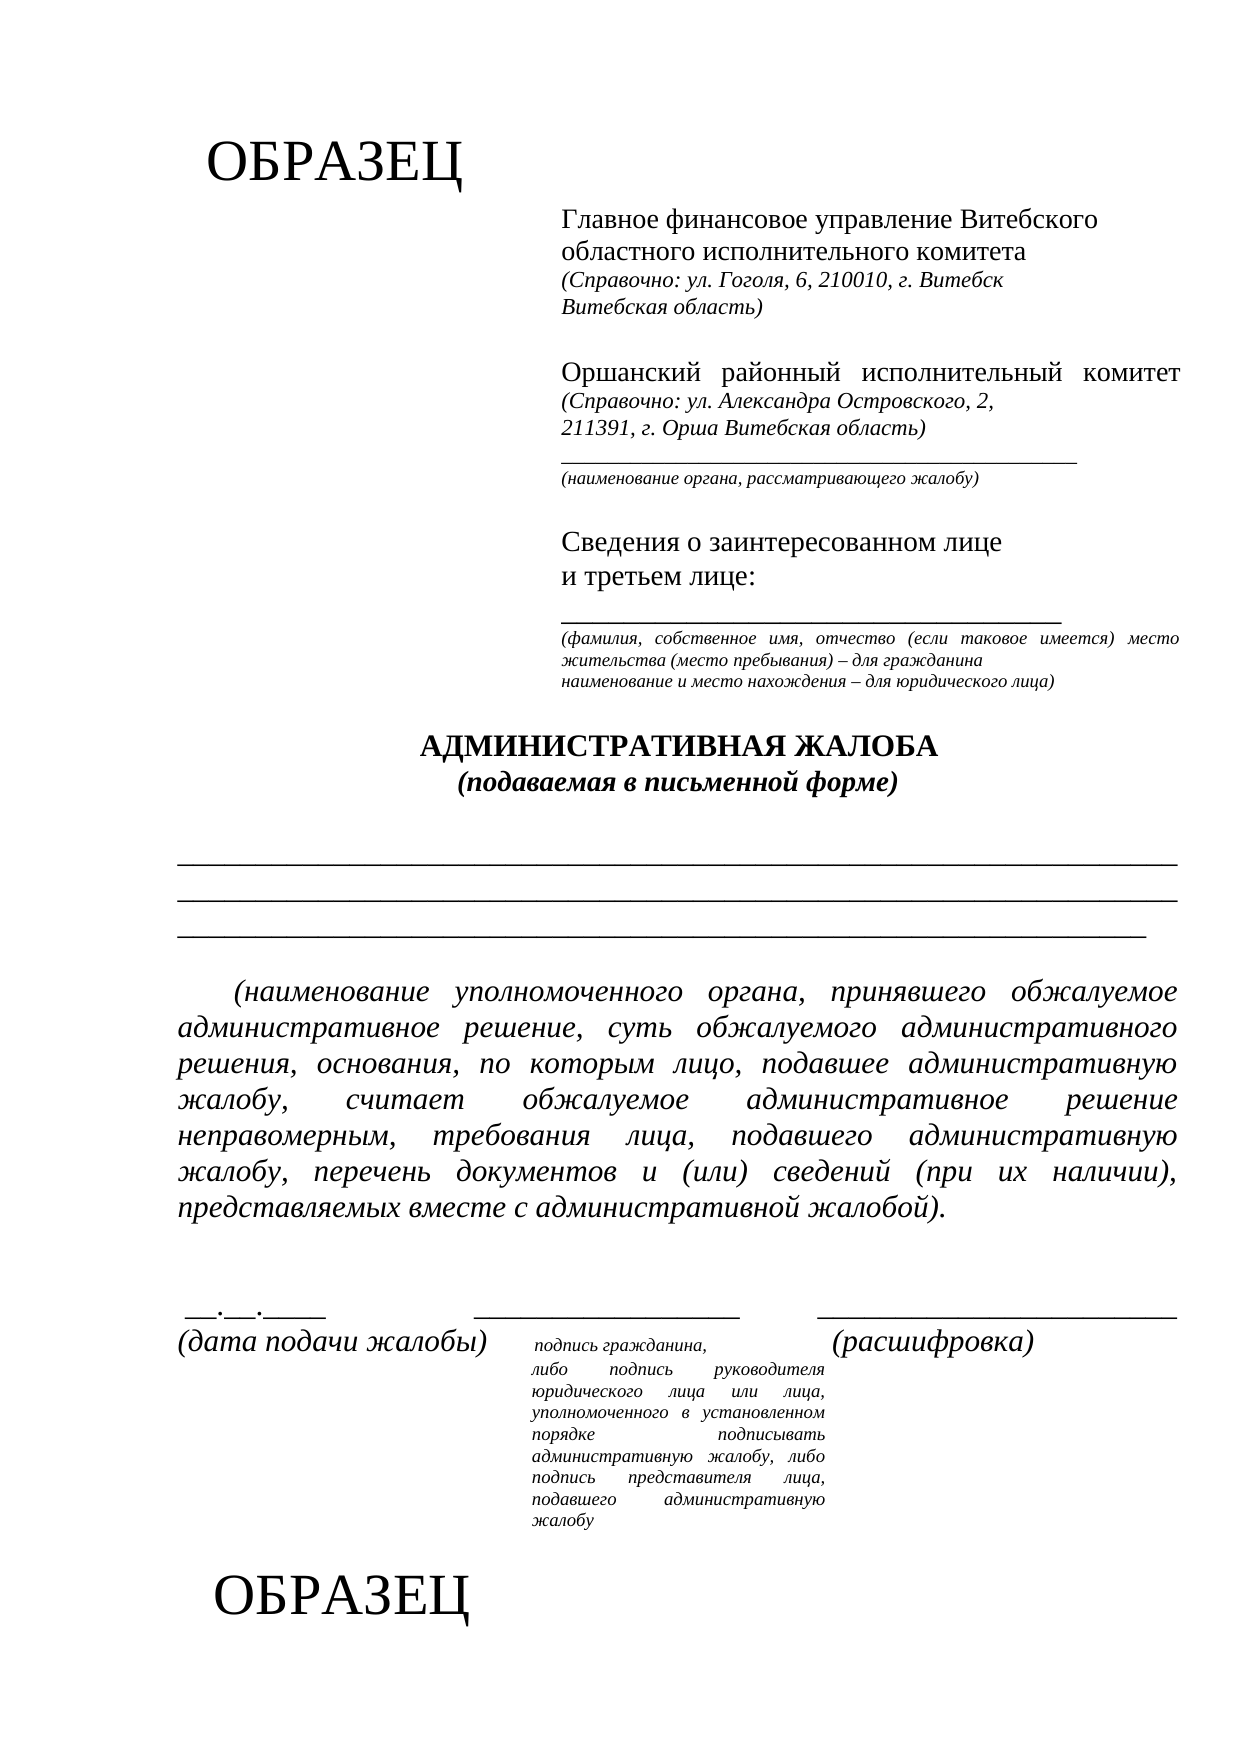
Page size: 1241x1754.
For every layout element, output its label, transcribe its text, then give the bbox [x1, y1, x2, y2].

text (наименование органа, рассматривающего жалобу) [561, 467, 1181, 488]
text ______________________________________________________________________________________________________________________________________________________________________________________________ [177, 833, 1181, 941]
text (дата подачи жалобы) подпись гражданина, (расшифровка) [177, 1322, 1181, 1358]
text и третьем лице: [561, 558, 1181, 591]
text Главное финансовое управление Витебского областного исполнительного комитета [561, 202, 1181, 266]
text _____________________________________________ [561, 440, 1181, 467]
text (Справочно: ул. Гоголя, 6, 210010, г. Витебск [177, 266, 1181, 293]
text либо подпись руководителя юридического лица или лица, уполномоченного в установленном порядке подписывать административную жалобу, либо подпись представителя лица, подавшего административную жалобу [532, 1358, 827, 1531]
text __.__.____ _________________ _______________________ [177, 1286, 1181, 1322]
text (фамилия, собственное имя, отчество (если таковое имеется) место жительства (место пребывания) – для гражданина [561, 627, 1181, 670]
text наименование и место нахождения – для юридического лица) [561, 670, 1181, 692]
text ________________________________ [561, 591, 1181, 627]
text Оршанский районный исполнительный комитет (Справочно: ул. Александра Островского, 2, [561, 355, 1181, 414]
title АДМИНИСТРАТИВНАЯ ЖАЛОБА [177, 728, 1181, 764]
text 211391, г. Орша Витебская область) [561, 414, 1181, 440]
text Витебская область) [561, 293, 1181, 319]
title (подаваемая в письменной форме) [177, 764, 1181, 797]
text Сведения о заинтересованном лице [561, 524, 1181, 558]
text (наименование уполномоченного органа, принявшего обжалуемое административное решение, суть обжалуемого административного решения, основания, по которым лицо, подавшее административную жалобу, считает обжалуемое административное решение неправомерным, требования лица, подавшего административную жалобу, перечень документов и (или) сведений (при их наличии), представляемых вместе с административной жалобой). [177, 972, 1181, 1224]
